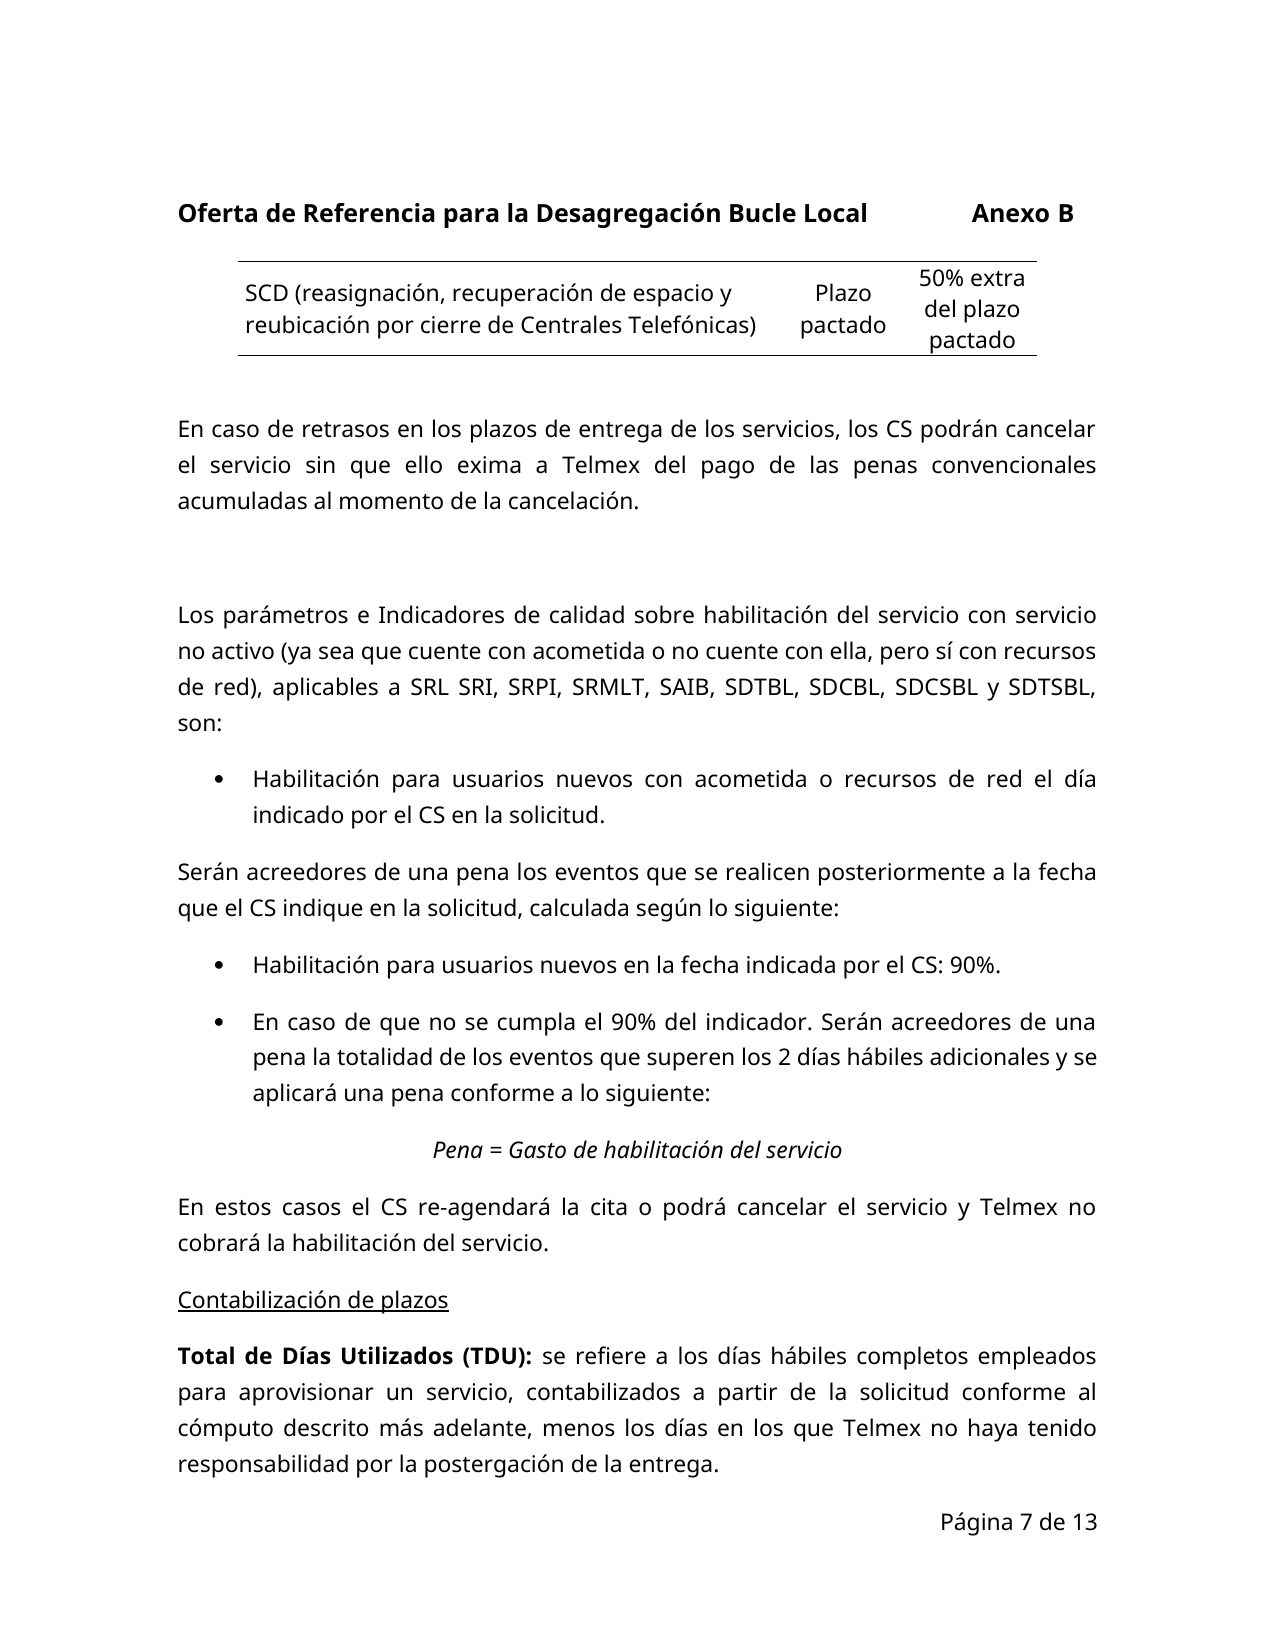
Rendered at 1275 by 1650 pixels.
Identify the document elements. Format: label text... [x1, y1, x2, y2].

text Los parámetros e Indicadores de calidad sobre habilitación del servicio con servicio no activo (ya sea que cuente con acometida o no cuente con ella, pero sí con recursos de red), aplicables a SRL SRI, SRPI, SRMLT, SAIB, SDTBL, SDCBL, SDCSBL y SDTSBL, son: [177, 599, 1098, 738]
text Serán acreedores de una pena los eventos que se realicen posteriormente a la fecha que el CS indique en la solicitud, calculada según lo siguiente: [177, 856, 1098, 923]
text Pena = Gasto de habilitación del servicio [177, 1134, 1098, 1165]
table_cell 50% extra del plazo pactado [907, 262, 1037, 355]
text En estos casos el CS re-agendará la cita o podrá cancelar el servicio y Telmex no cobrará la habilitación del servicio. [177, 1191, 1098, 1258]
list En caso de que no se cumpla el 90% del indicador. Serán acreedores de una pena la totalidad de los eventos que superen los 2 días hábiles adicionales y se aplicará una pena conforme a lo siguiente: [215, 1005, 1098, 1108]
table_cell Plazo pactado [779, 262, 907, 355]
list Habilitación para usuarios nuevos en la fecha indicada por el CS: 90%. [215, 949, 1098, 980]
text Contabilización de plazos [177, 1283, 1098, 1315]
table_cell SCD (reasignación, recuperación de espacio y reubicación por cierre de Centrales Telefónicas) [238, 262, 779, 355]
text En caso de retrasos en los plazos de entrega de los servicios, los CS podrán cancelar el servicio sin que ello exima a Telmex del pago de las penas convencionales acumuladas al momento de la cancelación. [177, 413, 1098, 516]
text Total de Días Utilizados (TDU): se refiere a los días hábiles completos empleados para aprovisionar un servicio, contabilizados a partir de la solicitud conforme al cómputo descrito más adelante, menos los días en los que Telmex no haya tenido responsabilidad por la postergación de la entrega. [177, 1340, 1098, 1479]
list Habilitación para usuarios nuevos con acometida o recursos de red el día indicado por el CS en la solicitud. [215, 763, 1098, 830]
